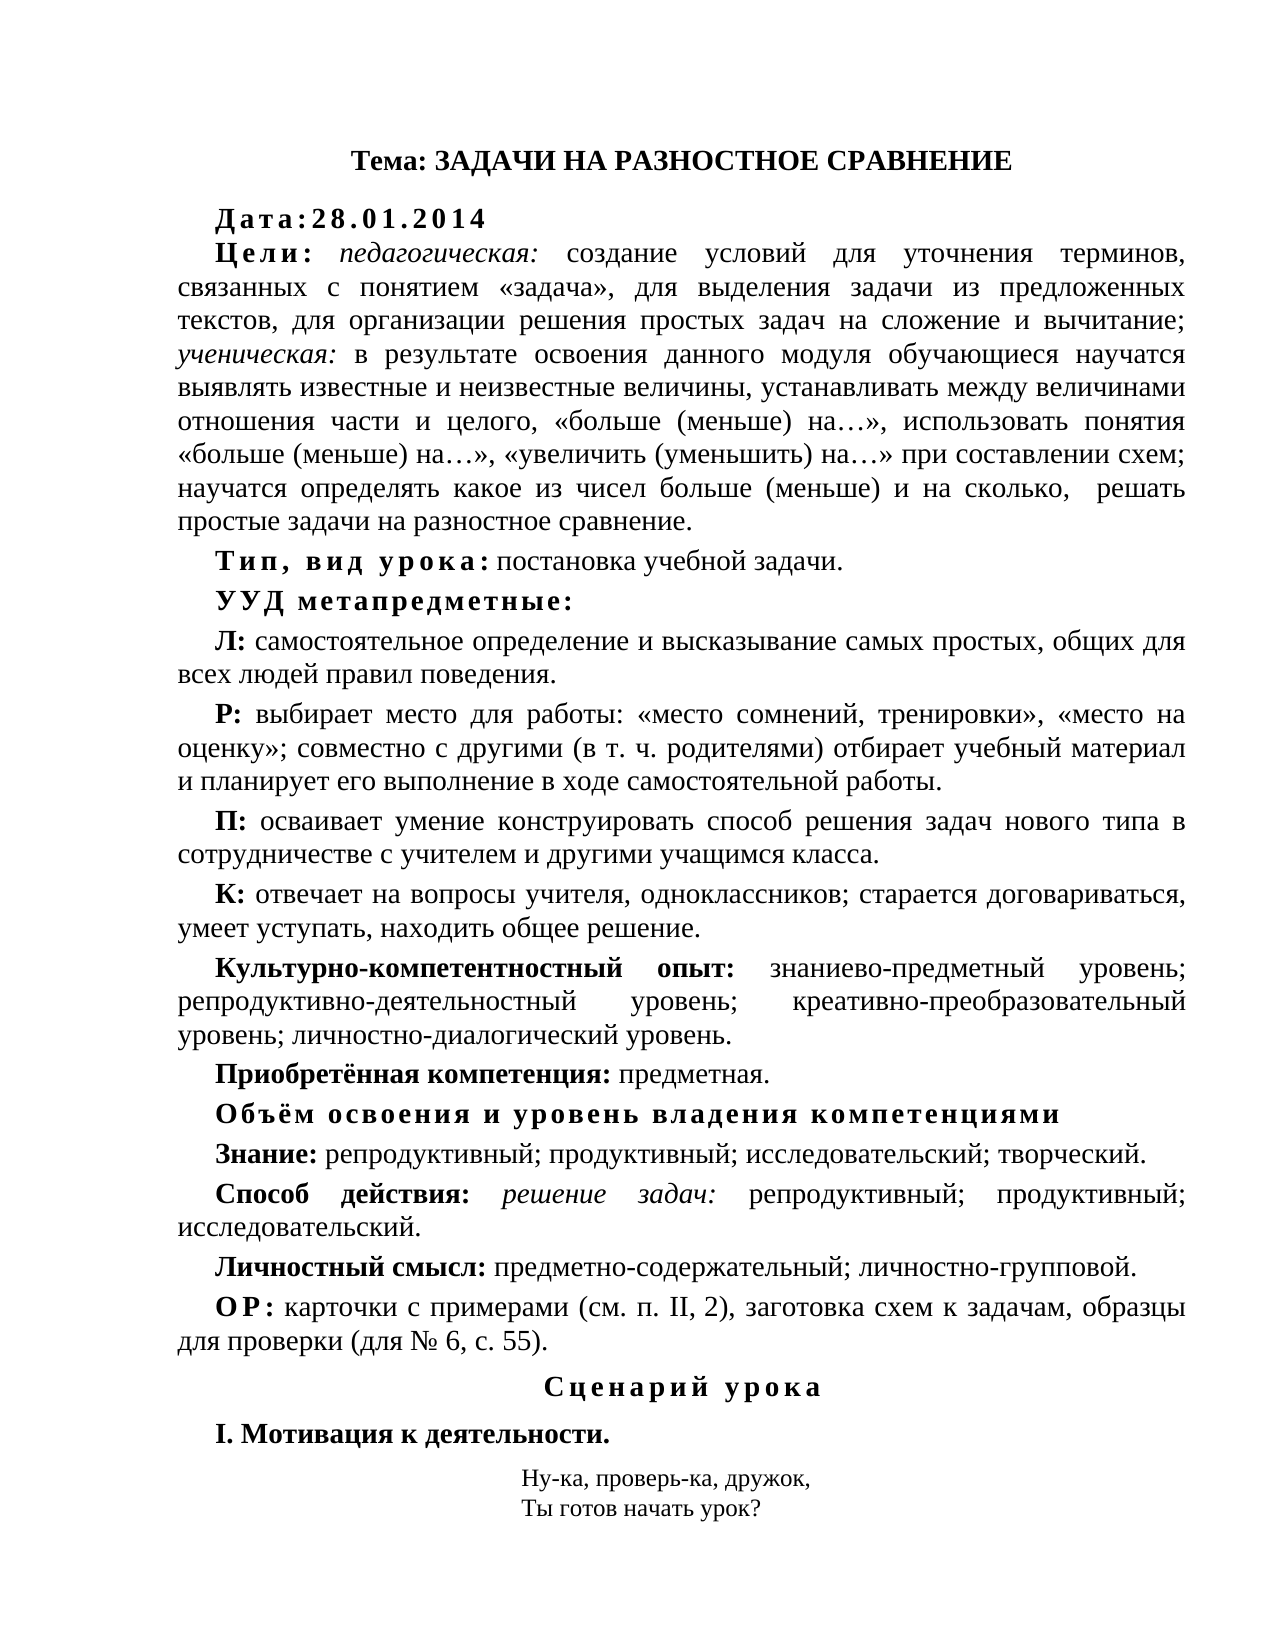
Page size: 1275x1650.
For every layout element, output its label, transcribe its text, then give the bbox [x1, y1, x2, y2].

text Цели: педагогическая: создание условий для уточнения терминов, связанных с понятием «задача», для выделения задачи из предложенных текстов, для организации решения простых задач на сложение и вычитание; ученическая: в результате освоения данного модуля обучающиеся научатся выявлять известные и неизвестные величины, устанавливать между величинами отношения части и целого, «больше (меньше) на…», использовать понятия «больше (меньше) на…», «увеличить (уменьшить) на…» при составлении схем; научатся определять какое из чисел больше (меньше) и на сколько, решать простые задачи на разностное сравнение. [177, 235, 1186, 537]
text Культурно-компетентностный опыт: знаниево-предметный уровень; репродуктивно-деятельностный уровень; креативно-преобразовательный уровень; личностно-диалогический уровень. [177, 950, 1186, 1050]
text Л: самостоятельное определение и высказывание самых простых, общих для всех людей правил поведения. [177, 623, 1186, 690]
text Способ действия: решение задач: репродуктивный; продуктивный; исследовательский. [177, 1176, 1186, 1243]
text УУД метапредметные: [177, 583, 1186, 617]
text Ты готов начать урок? [521, 1493, 1186, 1522]
text ОР: карточки с примерами (см. п. II, 2), заготовка схем к задачам, образцы для проверки (для № 6, с. 55). [177, 1289, 1186, 1356]
text К: отвечает на вопросы учителя, одноклассников; старается договариваться, умеет уступать, находить общее решение. [177, 876, 1186, 943]
text Тема: Задачи на разностное сравнение [177, 143, 1186, 177]
text Сценарий урока [177, 1369, 1186, 1402]
text П: осваивает умение конструировать способ решения задач нового типа в сотрудничестве с учителем и другими учащимся класса. [177, 803, 1186, 870]
text Тип, вид урока: постановка учебной задачи. [177, 543, 1186, 577]
text Р: выбирает место для работы: «место сомнений, тренировки», «место на оценку»; совместно с другими (в т. ч. родителями) отбирает учебный материал и планирует его выполнение в ходе самостоятельной работы. [177, 696, 1186, 797]
text Объём освоения и уровень владения компетенциями [177, 1096, 1186, 1130]
text Знание: репродуктивный; продуктивный; исследовательский; творческий. [177, 1136, 1186, 1170]
text Личностный смысл: предметно-содержательный; личностно-групповой. [177, 1249, 1186, 1283]
text Дата:28.01.2014 [177, 202, 1186, 235]
text I. Мотивация к деятельности. [177, 1416, 1186, 1449]
text Ну-ка, проверь-ка, дружок, [521, 1463, 1186, 1492]
text Приобретённая компетенция: предметная. [177, 1057, 1186, 1090]
